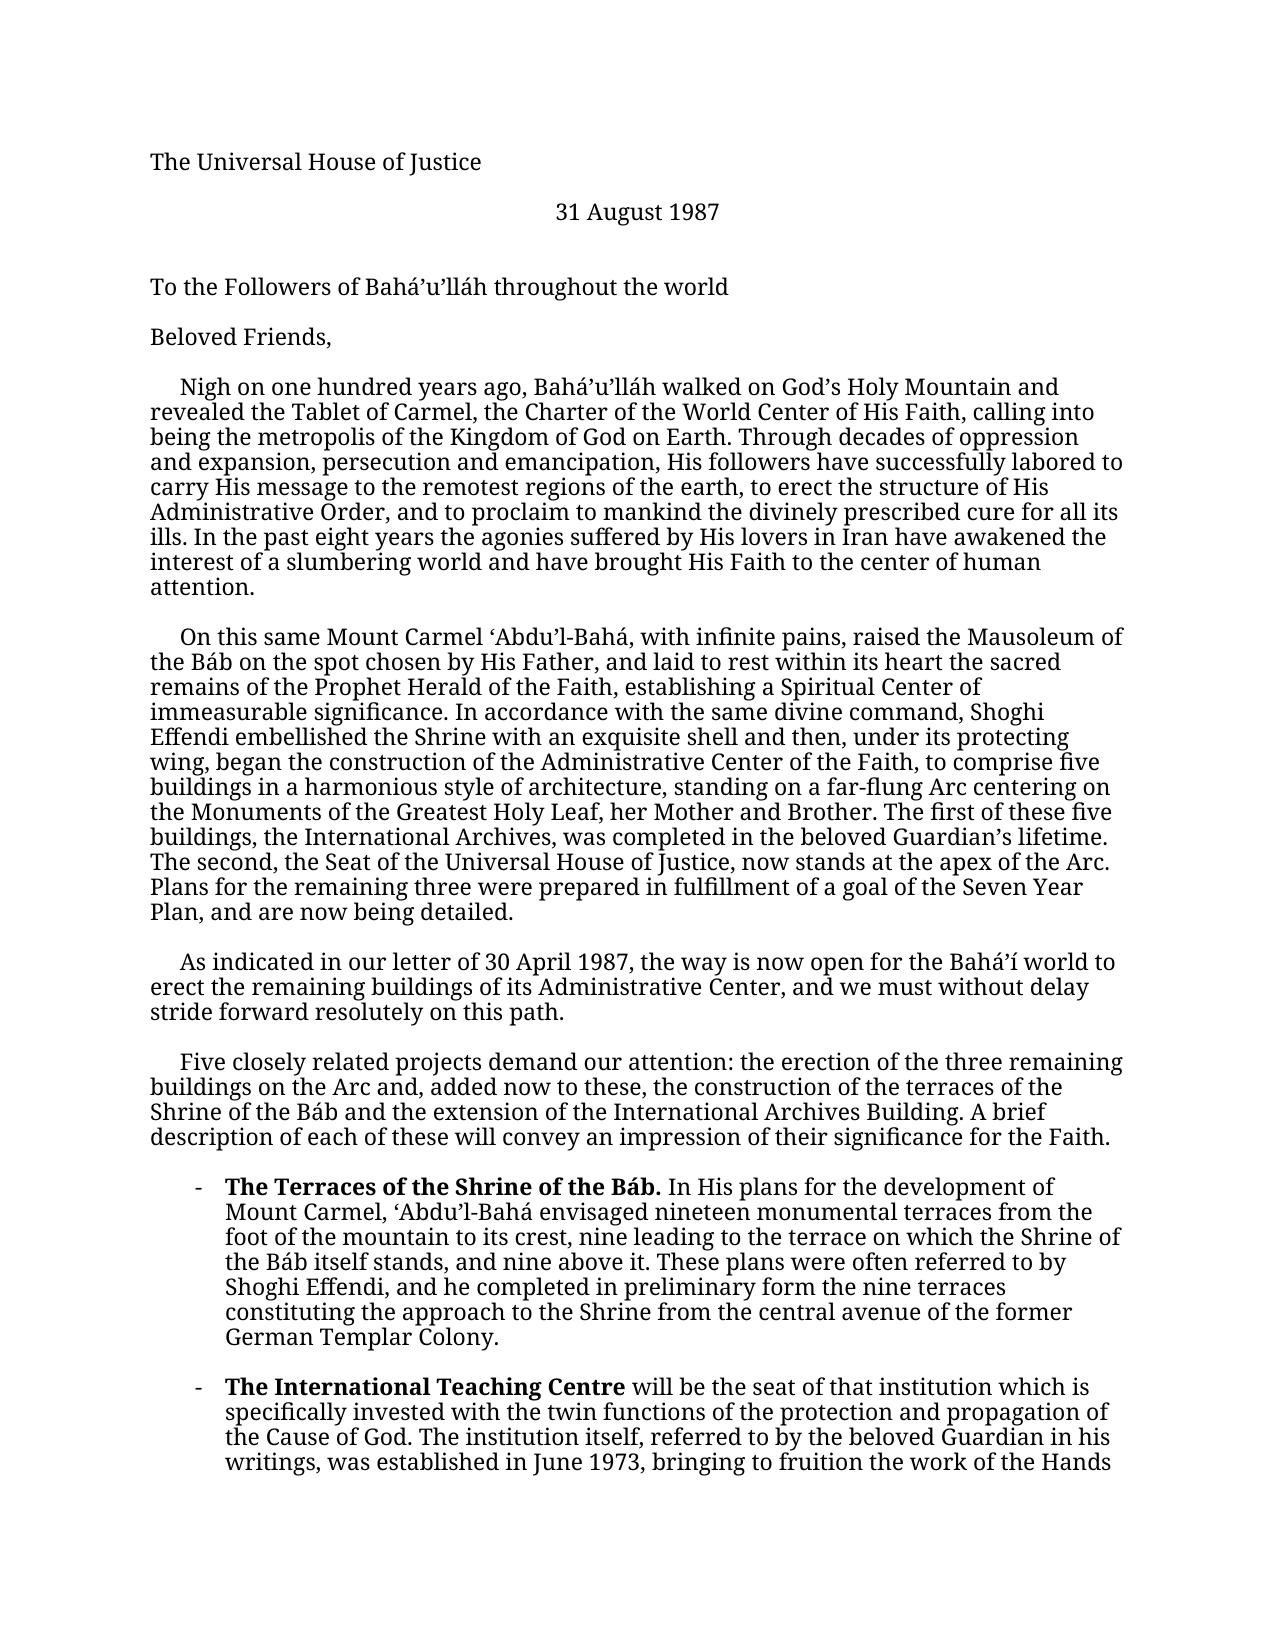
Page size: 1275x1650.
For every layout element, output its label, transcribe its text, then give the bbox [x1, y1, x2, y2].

text Five closely related projects demand our attention: the erection of the three remaining buildings on the Arc and, added now to these, the construction of the terraces of the Shrine of the Báb and the extension of the International Archives Building. A brief description of each of these will convey an impression of their significance for the Faith. [150, 1050, 1125, 1150]
list The Terraces of the Shrine of the Báb. In His plans for the development of Mount Carmel, ‘Abdu’l-Bahá envisaged nineteen monumental terraces from the foot of the mountain to its crest, nine leading to the terrace on which the Shrine of the Báb itself stands, and nine above it. These plans were often referred to by Shoghi Effendi, and he completed in preliminary form the nine terraces constituting the approach to the Shrine from the central avenue of the former German Templar Colony. [202, 1175, 1125, 1350]
text On this same Mount Carmel ‘Abdu’l-Bahá, with infinite pains, raised the Mausoleum of the Báb on the spot chosen by His Father, and laid to rest within its heart the sacred remains of the Prophet Herald of the Faith, establishing a Spiritual Center of immeasurable significance. In accordance with the same divine command, Shoghi Effendi embellished the Shrine with an exquisite shell and then, under its protecting wing, began the construction of the Administrative Center of the Faith, to comprise five buildings in a harmonious style of architecture, standing on a far-flung Arc centering on the Monuments of the Greatest Holy Leaf, her Mother and Brother. The first of these five buildings, the International Archives, was completed in the beloved Guardian’s lifetime. The second, the Seat of the Universal House of Justice, now stands at the apex of the Arc. Plans for the remaining three were prepared in fulfillment of a goal of the Seven Year Plan, and are now being detailed. [150, 625, 1125, 925]
text Nigh on one hundred years ago, Bahá’u’lláh walked on God’s Holy Mountain and revealed the Tablet of Carmel, the Charter of the World Center of His Faith, calling into being the metropolis of the Kingdom of God on Earth. Through decades of oppression and expansion, persecution and emancipation, His followers have successfully labored to carry His message to the remotest regions of the earth, to erect the structure of His Administrative Order, and to proclaim to mankind the divinely prescribed cure for all its ills. In the past eight years the agonies suffered by His lovers in Iran have awakened the interest of a slumbering world and have brought His Faith to the center of human attention. [150, 375, 1125, 600]
text Beloved Friends, [150, 325, 1125, 350]
text 31 August 1987 [150, 200, 1125, 225]
text As indicated in our letter of 30 April 1987, the way is now open for the Bahá’í world to erect the remaining buildings of its Administrative Center, and we must without delay stride forward resolutely on this path. [150, 950, 1125, 1025]
text To the Followers of Bahá’u’lláh throughout the world [150, 275, 1125, 300]
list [202, 1375, 1125, 1475]
